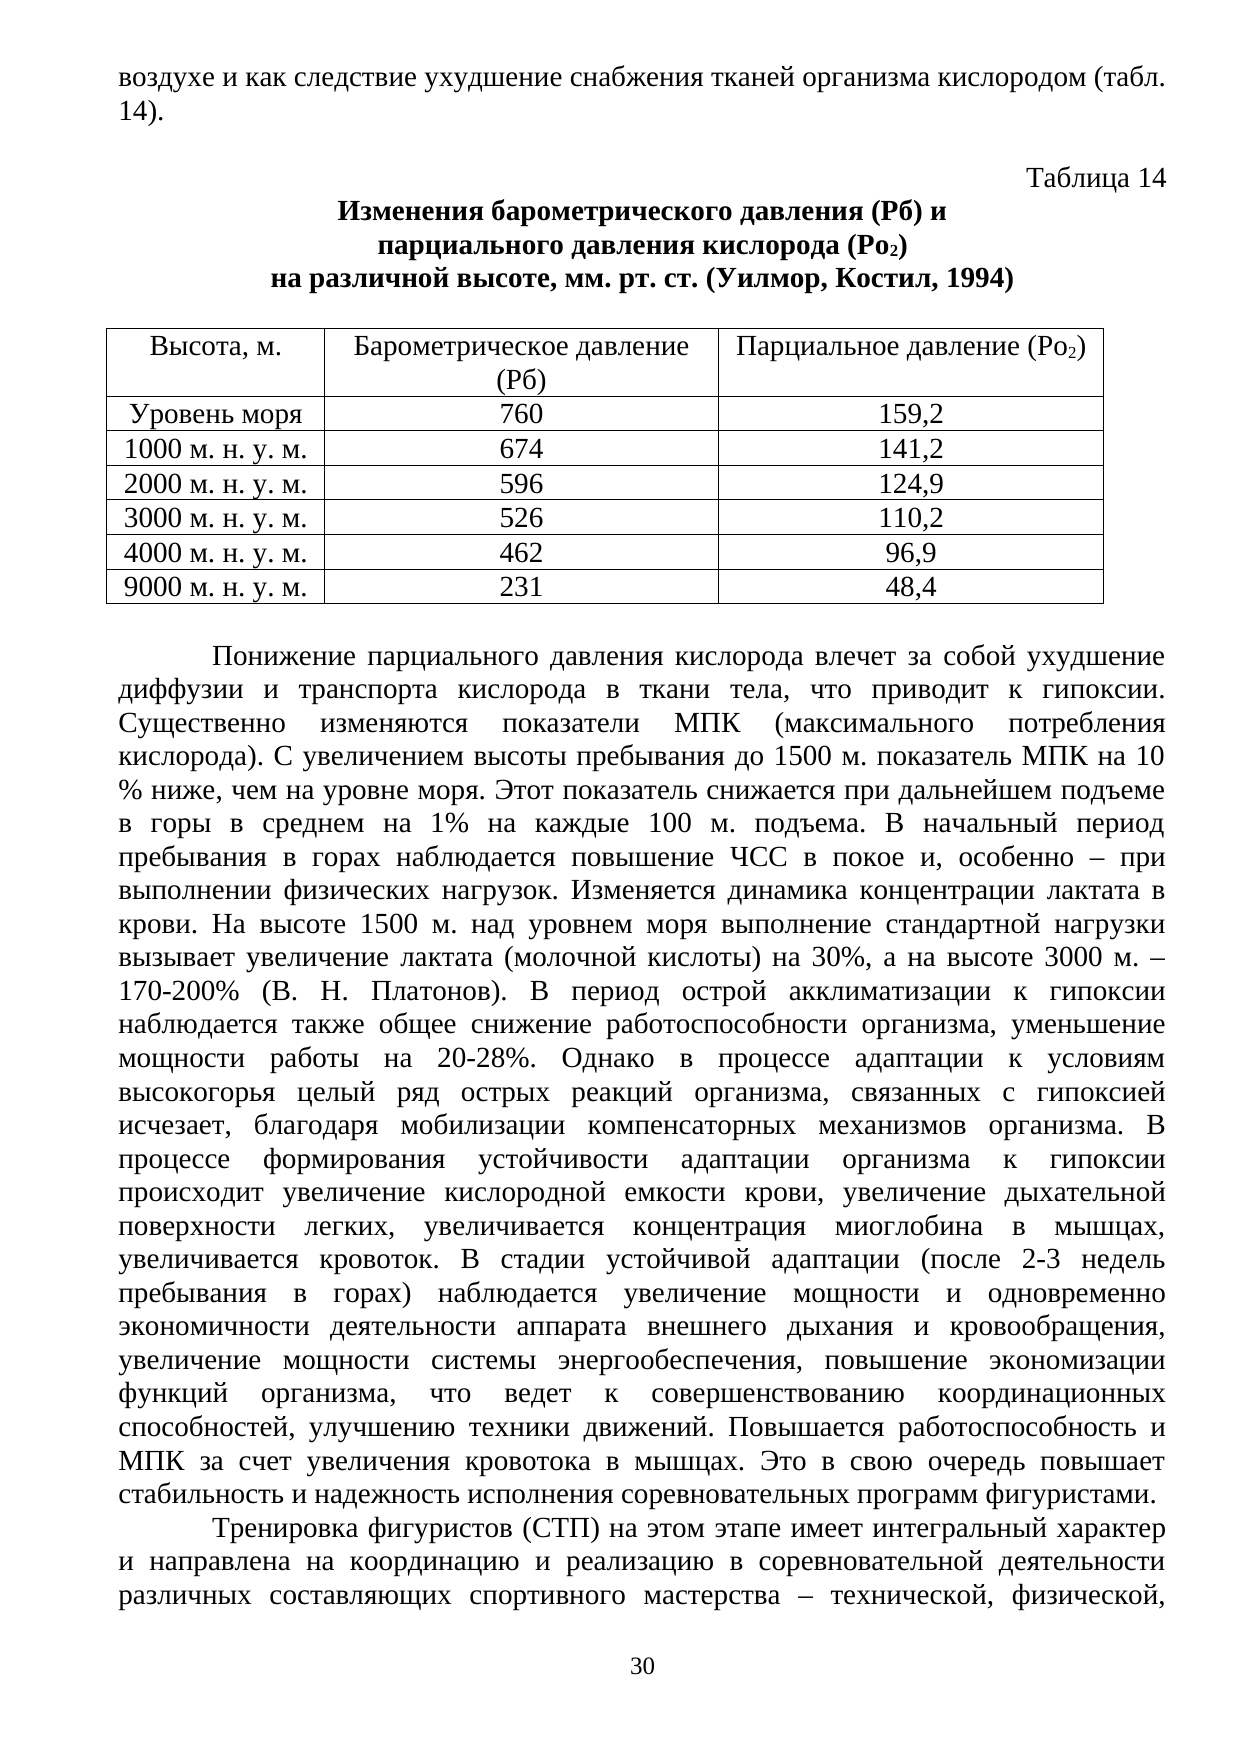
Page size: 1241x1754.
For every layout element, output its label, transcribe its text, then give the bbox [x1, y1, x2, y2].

table_header Парциальное давление (Ро2) [719, 329, 1103, 396]
table_cell 3000 м. н. у. м. [107, 500, 324, 534]
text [118, 1510, 1167, 1610]
text парциального давления кислорода (Ро2) [118, 227, 1167, 260]
table_cell 462 [325, 535, 718, 568]
table_cell 159,2 [719, 397, 1103, 430]
text Понижение парциального давления кислорода влечет за собой ухудшение диффузии и транспорта кислорода в ткани тела, что приводит к гипоксии. Существенно изменяются показатели МПК (максимального потребления кислорода). С увеличением высоты пребывания до 1500 м. показатель МПК на 10 % ниже, чем на уровне моря. Этот показатель снижается при дальнейшем подъеме в горы в среднем на 1% на каждые 100 м. подъема. В начальный период пребывания в горах наблюдается повышение ЧСС в покое и, особенно – при выполнении физических нагрузок. Изменяется динамика концентрации лактата в крови. На высоте 1500 м. над уровнем моря выполнение стандартной нагрузки вызывает увеличение лактата (молочной кислоты) на 30%, а на высоте 3000 м. – 170-200% (В. Н. Платонов). В период острой акклиматизации к гипоксии наблюдается также общее снижение работоспособности организма, уменьшение мощности работы на 20-28%. Однако в процессе адаптации к условиям высокогорья целый ряд острых реакций организма, связанных с гипоксией исчезает, благодаря мобилизации компенсаторных механизмов организма. В процессе формирования устойчивости адаптации организма к гипоксии происходит увеличение кислородной емкости крови, увеличение дыхательной поверхности легких, увеличивается концентрация миоглобина в мышцах, увеличивается кровоток. В стадии устойчивой адаптации (после 2-3 недель пребывания в горах) наблюдается увеличение мощности и одновременно экономичности деятельности аппарата внешнего дыхания и кровообращения, увеличение мощности системы энергообеспечения, повышение экономизации функций организма, что ведет к совершенствованию координационных способностей, улучшению техники движений. Повышается работоспособность и МПК за счет увеличения кровотока в мышцах. Это в свою очередь повышает стабильность и надежность исполнения соревновательных программ фигуристами. [118, 638, 1167, 1510]
text Таблица 14 [118, 160, 1167, 193]
text Изменения барометрического давления (Рб) и [118, 193, 1167, 227]
table_cell 110,2 [719, 500, 1103, 534]
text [118, 59, 1167, 126]
table_cell 96,9 [719, 535, 1103, 568]
table_cell 9000 м. н. у. м. [107, 570, 324, 603]
table_cell 1000 м. н. у. м. [107, 431, 324, 465]
text на различной высоте, мм. рт. ст. (Уилмор, Костил, 1994) [118, 260, 1167, 294]
table_cell 4000 м. н. у. м. [107, 535, 324, 568]
table_cell 231 [325, 570, 718, 603]
table_cell 674 [325, 431, 718, 465]
table_header Барометрическое давление (Рб) [325, 329, 718, 396]
table_cell 124,9 [719, 466, 1103, 499]
table_cell 48,4 [719, 570, 1103, 603]
table_header Высота, м. [107, 329, 324, 396]
table_cell 760 [325, 397, 718, 430]
table_cell 596 [325, 466, 718, 499]
table_cell 526 [325, 500, 718, 534]
table_cell Уровень моря [107, 397, 324, 430]
table_cell 2000 м. н. у. м. [107, 466, 324, 499]
table_cell 141,2 [719, 431, 1103, 465]
